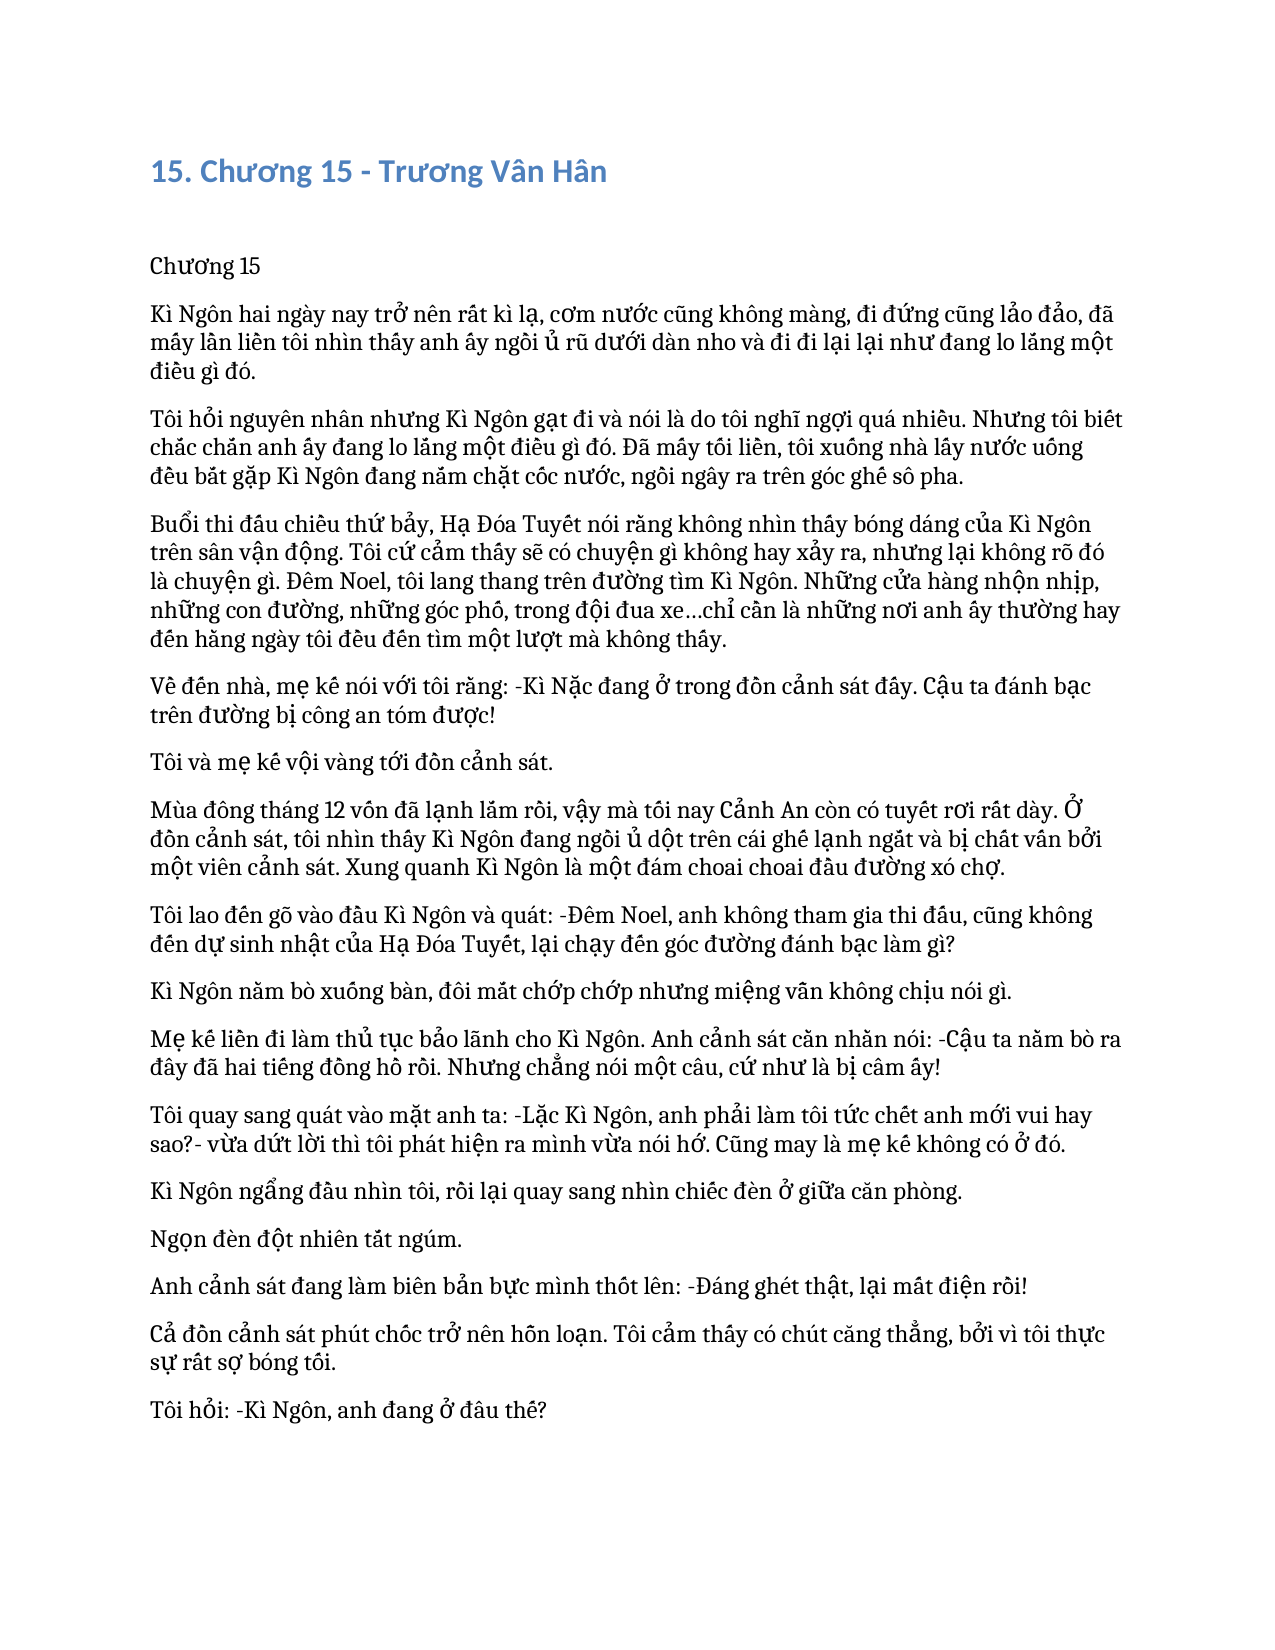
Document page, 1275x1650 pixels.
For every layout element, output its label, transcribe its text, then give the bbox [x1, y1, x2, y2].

text Buổi thi đấu chiều thứ bảy, Hạ Đóa Tuyết nói rằng không nhìn thấy bóng dáng của Kì Ngôn trên sân vận động. Tôi cứ cảm thấy sẽ có chuyện gì không hay xảy ra, nhưng lại không rõ đó là chuyện gì. Đêm Noel, tôi lang thang trên đường tìm Kì Ngôn. Những cửa hàng nhộn nhịp, những con đường, những góc phố, trong đội đua xe…chỉ cần là những nơi anh ấy thường hay đến hằng ngày tôi đều đến tìm một lượt mà không thấy. [150, 509, 1125, 653]
text Kì Ngôn ngẩng đầu nhìn tôi, rồi lại quay sang nhìn chiếc đèn ở giữa căn phòng. [150, 1177, 1125, 1206]
text Cả đồn cảnh sát phút chốc trở nên hỗn loạn. Tôi cảm thấy có chút căng thẳng, bởi vì tôi thực sự rất sợ bóng tối. [150, 1319, 1125, 1377]
text Tôi và mẹ kế vội vàng tới đồn cảnh sát. [150, 748, 1125, 777]
text Anh cảnh sát đang làm biên bản bực mình thốt lên: -Đáng ghét thật, lại mất điện rồi! [150, 1272, 1125, 1301]
subtitle 15. Chương 15 - Trương Vân Hân [150, 150, 1125, 191]
text Mẹ kế liền đi làm thủ tục bảo lãnh cho Kì Ngôn. Anh cảnh sát cằn nhằn nói: -Cậu ta nằm bò ra đây đã hai tiếng đồng hồ rồi. Nhưng chẳng nói một câu, cứ như là bị câm ấy! [150, 1024, 1125, 1082]
text Tôi quay sang quát vào mặt anh ta: -Lặc Kì Ngôn, anh phải làm tôi tức chết anh mới vui hay sao?- vừa dứt lời thì tôi phát hiện ra mình vừa nói hớ. Cũng may là mẹ kế không có ở đó. [150, 1101, 1125, 1158]
text Ngọn đèn đột nhiên tắt ngúm. [150, 1224, 1125, 1253]
text Chương 15 [150, 194, 1125, 281]
text Tôi hỏi: -Kì Ngôn, anh đang ở đâu thế? [150, 1396, 1125, 1424]
text Tôi hỏi nguyên nhân nhưng Kì Ngôn gạt đi và nói là do tôi nghĩ ngợi quá nhiều. Nhưng tôi biết chắc chắn anh ấy đang lo lắng một điều gì đó. Đã mấy tối liền, tôi xuống nhà lấy nước uống đều bắt gặp Kì Ngôn đang nắm chặt cốc nước, ngồi ngây ra trên góc ghế sô pha. [150, 404, 1125, 491]
text Kì Ngôn nằm bò xuống bàn, đôi mắt chớp chớp nhưng miệng vẫn không chịu nói gì. [150, 977, 1125, 1006]
text Mùa đông tháng 12 vốn đã lạnh lắm rồi, vậy mà tối nay Cảnh An còn có tuyết rơi rất dày. Ở đồn cảnh sát, tôi nhìn thấy Kì Ngôn đang ngồi ủ dột trên cái ghế lạnh ngắt và bị chất vấn bởi một viên cảnh sát. Xung quanh Kì Ngôn là một đám choai choai đầu đường xó chợ. [150, 796, 1125, 882]
text Về đến nhà, mẹ kế nói với tôi rằng: -Kì Nặc đang ở trong đồn cảnh sát đấy. Cậu ta đánh bạc trên đường bị công an tóm được! [150, 672, 1125, 729]
text Tôi lao đến gõ vào đầu Kì Ngôn và quát: -Đêm Noel, anh không tham gia thi đấu, cũng không đến dự sinh nhật của Hạ Đóa Tuyết, lại chạy đến góc đường đánh bạc làm gì? [150, 901, 1125, 958]
text Kì Ngôn hai ngày nay trở nên rất kì lạ, cơm nước cũng không màng, đi đứng cũng lảo đảo, đã mấy lần liền tôi nhìn thấy anh ấy ngồi ủ rũ dưới dàn nho và đi đi lại lại như đang lo lắng một điều gì đó. [150, 299, 1125, 386]
